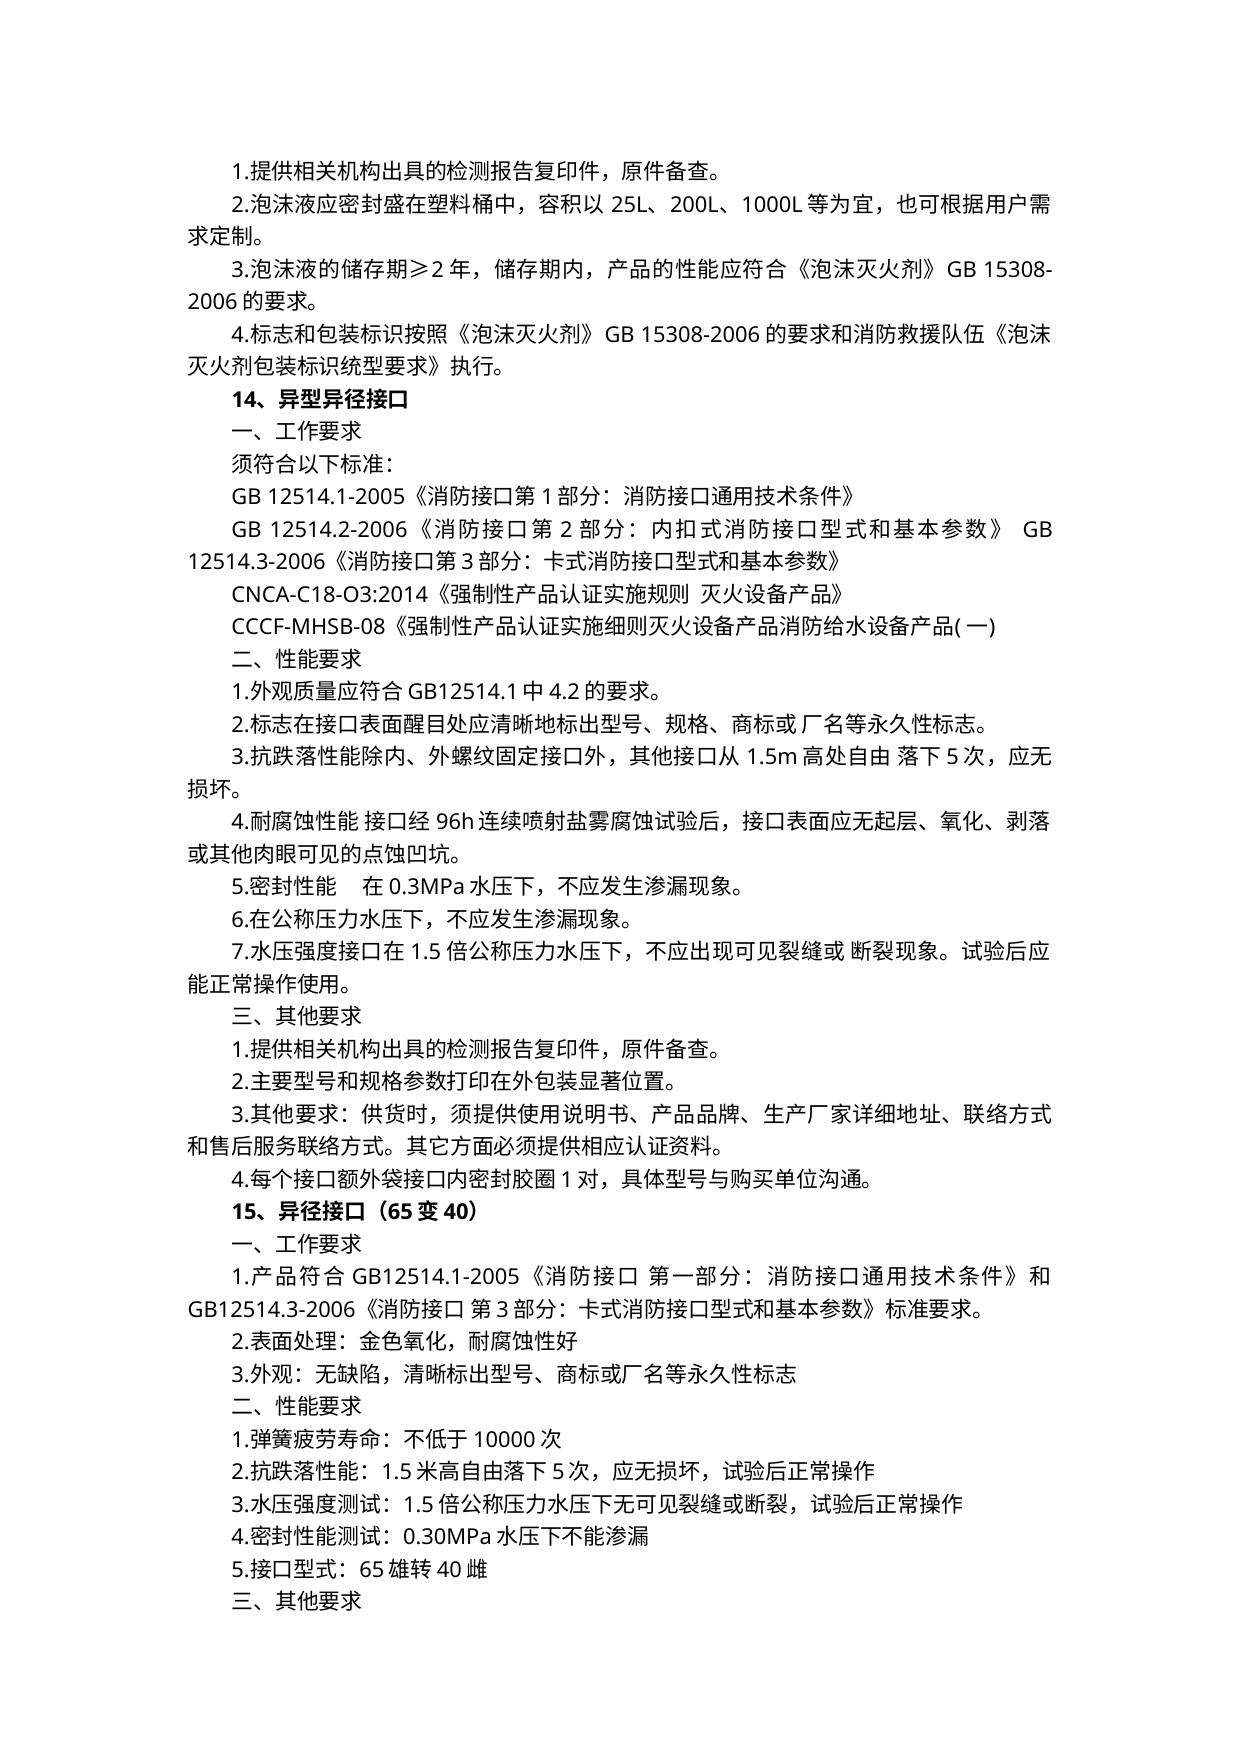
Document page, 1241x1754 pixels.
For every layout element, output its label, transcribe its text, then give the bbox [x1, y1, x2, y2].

text 一、工作要求 [187, 1226, 1053, 1259]
text 1.弹簧疲劳寿命：不低于10000次 [187, 1421, 1053, 1454]
text 14、异型异径接口 [187, 381, 1053, 414]
text 7.水压强度接口在1.5倍公称压力水压下，不应出现可见裂缝或 断裂现象。试验后应能正常操作使用。 [187, 934, 1053, 999]
text CCCF-MHSB-08《强制性产品认证实施细则灭火设备产品消防给水设备产品( 一) [187, 609, 1053, 641]
text 一、工作要求 [187, 414, 1053, 446]
text 4.每个接口额外袋接口内密封胶圈1对，具体型号与购买单位沟通。 [187, 1161, 1053, 1194]
text 1.提供相关机构出具的检测报告复印件，原件备查。 [187, 1031, 1053, 1064]
text 2.标志在接口表面醒目处应清晰地标出型号、规格、商标或 厂名等永久性标志。 [187, 706, 1053, 739]
text 3.其他要求：供货时，须提供使用说明书、产品品牌、生产厂家详细地址、联络方式和售后服务联络方式。其它方面必须提供相应认证资料。 [187, 1096, 1053, 1161]
text 1.产品符合GB12514.1-2005《消防接口 第一部分：消防接口通用技术条件》和GB12514.3-2006《消防接口 第3部分：卡式消防接口型式和基本参数》标准要求。 [187, 1259, 1053, 1324]
text 3.水压强度测试：1.5倍公称压力水压下无可见裂缝或断裂，试验后正常操作 [187, 1486, 1053, 1519]
text 三、其他要求 [187, 1584, 1053, 1616]
text 4.密封性能测试：0.30MPa水压下不能渗漏 [187, 1519, 1053, 1551]
text 2.抗跌落性能：1.5米高自由落下5次，应无损坏，试验后正常操作 [187, 1454, 1053, 1486]
text 三、其他要求 [187, 999, 1053, 1031]
text 3.抗跌落性能除内、外螺纹固定接口外，其他接口从1.5m高处自由 落下5次，应无损坏。 [187, 739, 1053, 804]
text 1.外观质量应符合GB12514.1中4.2的要求。 [187, 674, 1053, 706]
text 3.泡沫液的储存期≥2年，储存期内，产品的性能应符合《泡沫灭火剂》GB 15308-2006的要求。 [187, 251, 1053, 316]
text 二、性能要求 [187, 641, 1053, 674]
text 4.耐腐蚀性能 接口经96h连续喷射盐雾腐蚀试验后，接口表面应无起层、氧化、剥落或其他肉眼可见的点蚀凹坑。 [187, 804, 1053, 869]
text 2.表面处理：金色氧化，耐腐蚀性好 [187, 1324, 1053, 1356]
text 2.主要型号和规格参数打印在外包装显著位置。 [187, 1064, 1053, 1096]
text CNCA-C18-O3:2014《强制性产品认证实施规则 灭火设备产品》 [187, 576, 1053, 609]
text 5.接口型式：65雄转40雌 [187, 1551, 1053, 1584]
text 6.在公称压力水压下，不应发生渗漏现象。 [187, 901, 1053, 934]
text 5.密封性能 在0.3MPa水压下，不应发生渗漏现象。 [187, 869, 1053, 901]
text GB 12514.2-2006《消防接口第2部分：内扣式消防接口型式和基本参数》 GB 12514.3-2006《消防接口第3部分：卡式消防接口型式和基本参数》 [187, 511, 1053, 576]
text 15、异径接口（65变40） [187, 1194, 1053, 1226]
text 二、性能要求 [187, 1389, 1053, 1421]
text 2.泡沫液应密封盛在塑料桶中，容积以25L、200L、1000L等为宜，也可根据用户需求定制。 [187, 186, 1053, 251]
text GB 12514.1-2005《消防接口第1部分：消防接口通用技术条件》 [187, 479, 1053, 511]
text 须符合以下标准： [187, 446, 1053, 479]
text 1.提供相关机构出具的检测报告复印件，原件备查。 [187, 154, 1053, 186]
text 3.外观：无缺陷，清晰标出型号、商标或厂名等永久性标志 [187, 1356, 1053, 1389]
text 4.标志和包装标识按照《泡沫灭火剂》GB 15308-2006的要求和消防救援队伍《泡沫灭火剂包装标识统型要求》执行。 [187, 316, 1053, 381]
